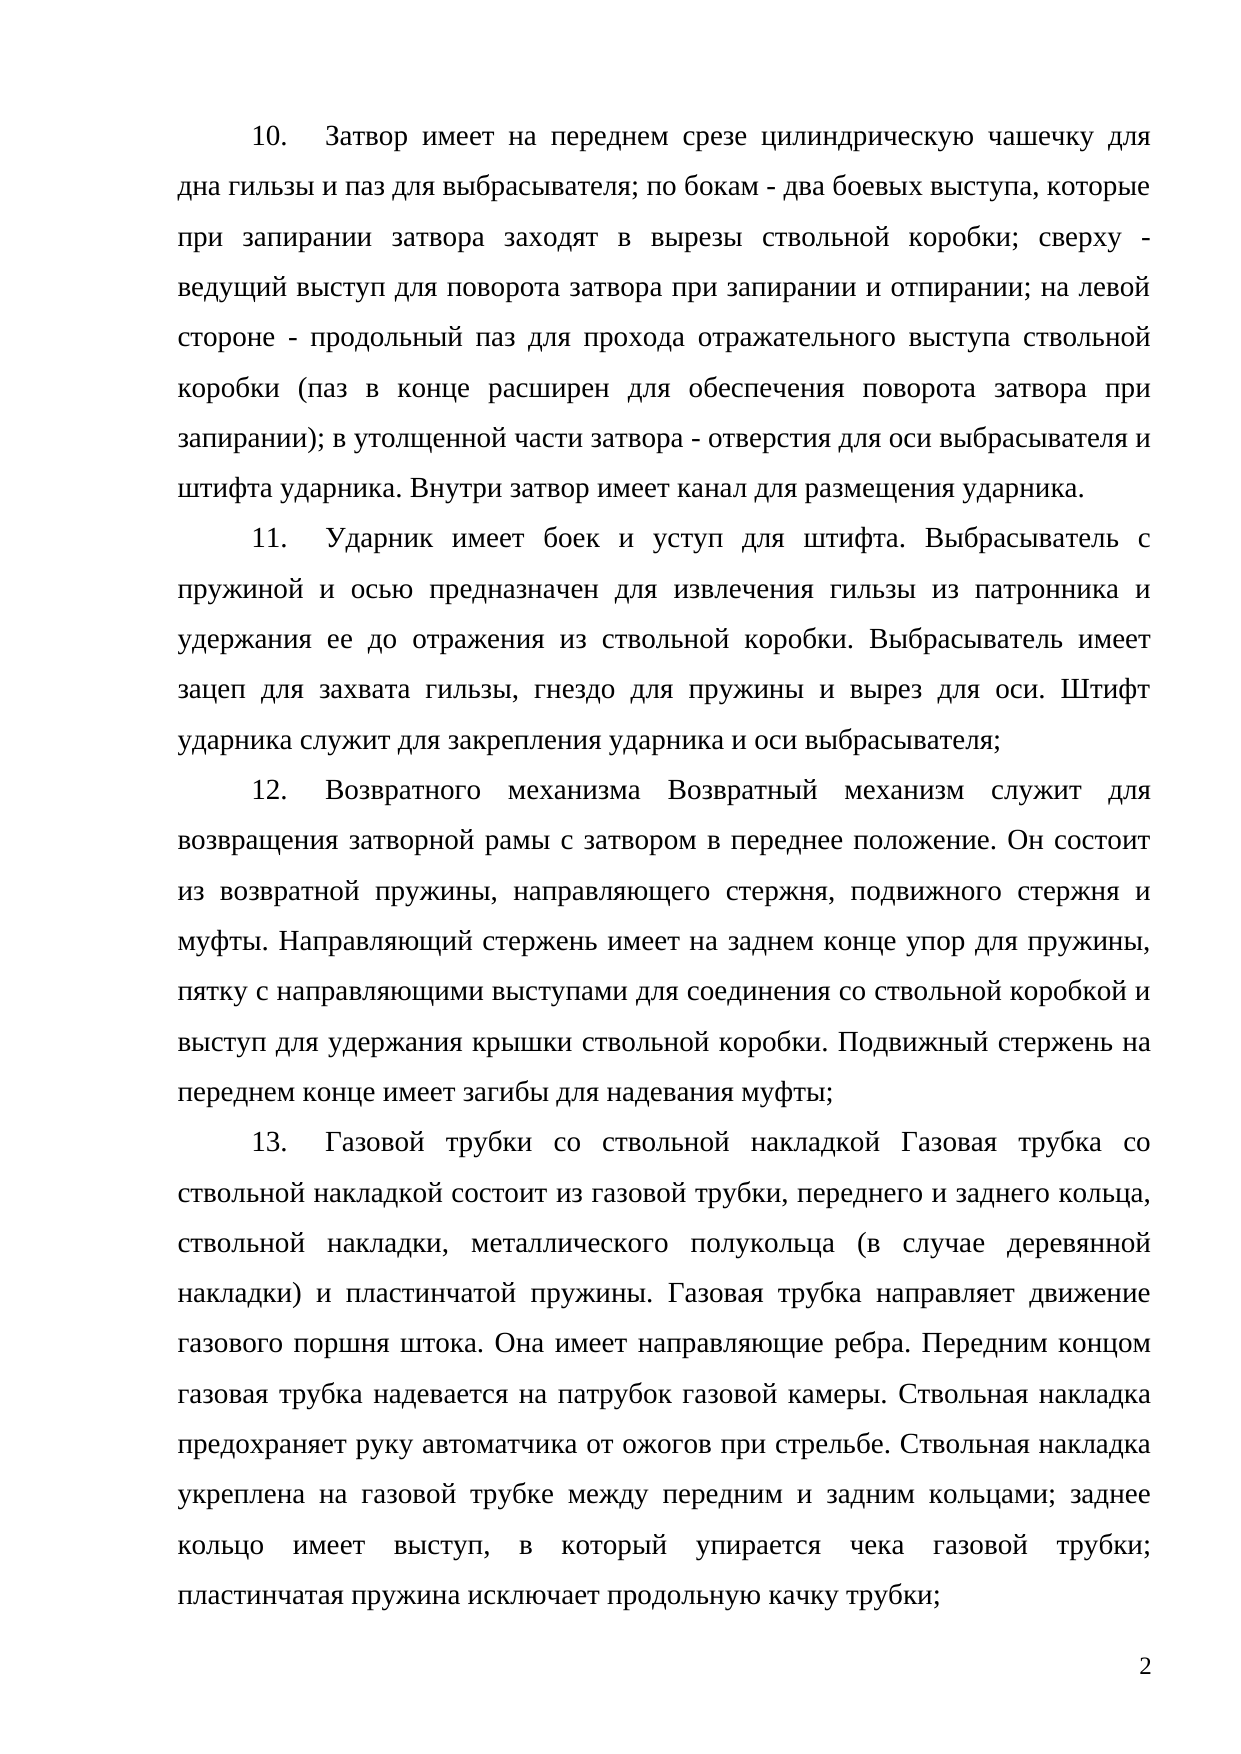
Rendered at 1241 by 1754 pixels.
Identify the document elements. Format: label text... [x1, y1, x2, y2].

list Газовой трубки со ствольной накладкой Газовая трубка со ствольной накладкой состоит из газовой трубки, переднего и заднего кольца, ствольной накладки, металлического полукольца (в случае деревянной накладки) и пластинчатой пружины. Газовая трубка направляет движение газового поршня штока. Она имеет направляющие ребра. Передним концом газовая трубка надевается на патрубок газовой камеры. Ствольная накладка предохраняет руку автоматчика от ожогов при стрельбе. Ствольная накладка укреплена на газовой трубке между передним и задним кольцами; заднее кольцо имеет выступ, в который упирается чека газовой трубки; пластинчатая пружина исключает продольную качку трубки; [177, 1124, 1152, 1611]
list Возвратного механизма Возвратный механизм служит для возвращения затворной рамы с затвором в переднее положение. Он состоит из возвратной пружины, направляющего стержня, подвижного стержня и муфты. Направляющий стержень имеет на заднем конце упор для пружины, пятку с направляющими выступами для соединения со ствольной коробкой и выступ для удержания крышки ствольной коробки. Подвижный стержень на переднем конце имеет загибы для надевания муфты; [177, 772, 1152, 1108]
list Затвор имеет на переднем срезе цилиндрическую чашечку для дна гильзы и паз для выбрасывателя; по бокам - два боевых выступа, которые при запирании затвора заходят в вырезы ствольной коробки; сверху - ведущий выступ для поворота затвора при запирании и отпирании; на левой стороне - продольный паз для прохода отражательного выступа ствольной коробки (паз в конце расширен для обеспечения поворота затвора при запирании); в утолщенной части затвора - отверстия для оси выбрасывателя и штифта ударника. Внутри затвор имеет канал для размещения ударника. [177, 118, 1152, 504]
list Ударник имеет боек и уступ для штифта. Выбрасыватель с пружиной и осью предназначен для извлечения гильзы из патронника и удержания ее до отражения из ствольной коробки. Выбрасыватель имеет зацеп для захвата гильзы, гнездо для пружины и вырез для оси. Штифт ударника служит для закрепления ударника и оси выбрасывателя; [177, 521, 1152, 755]
